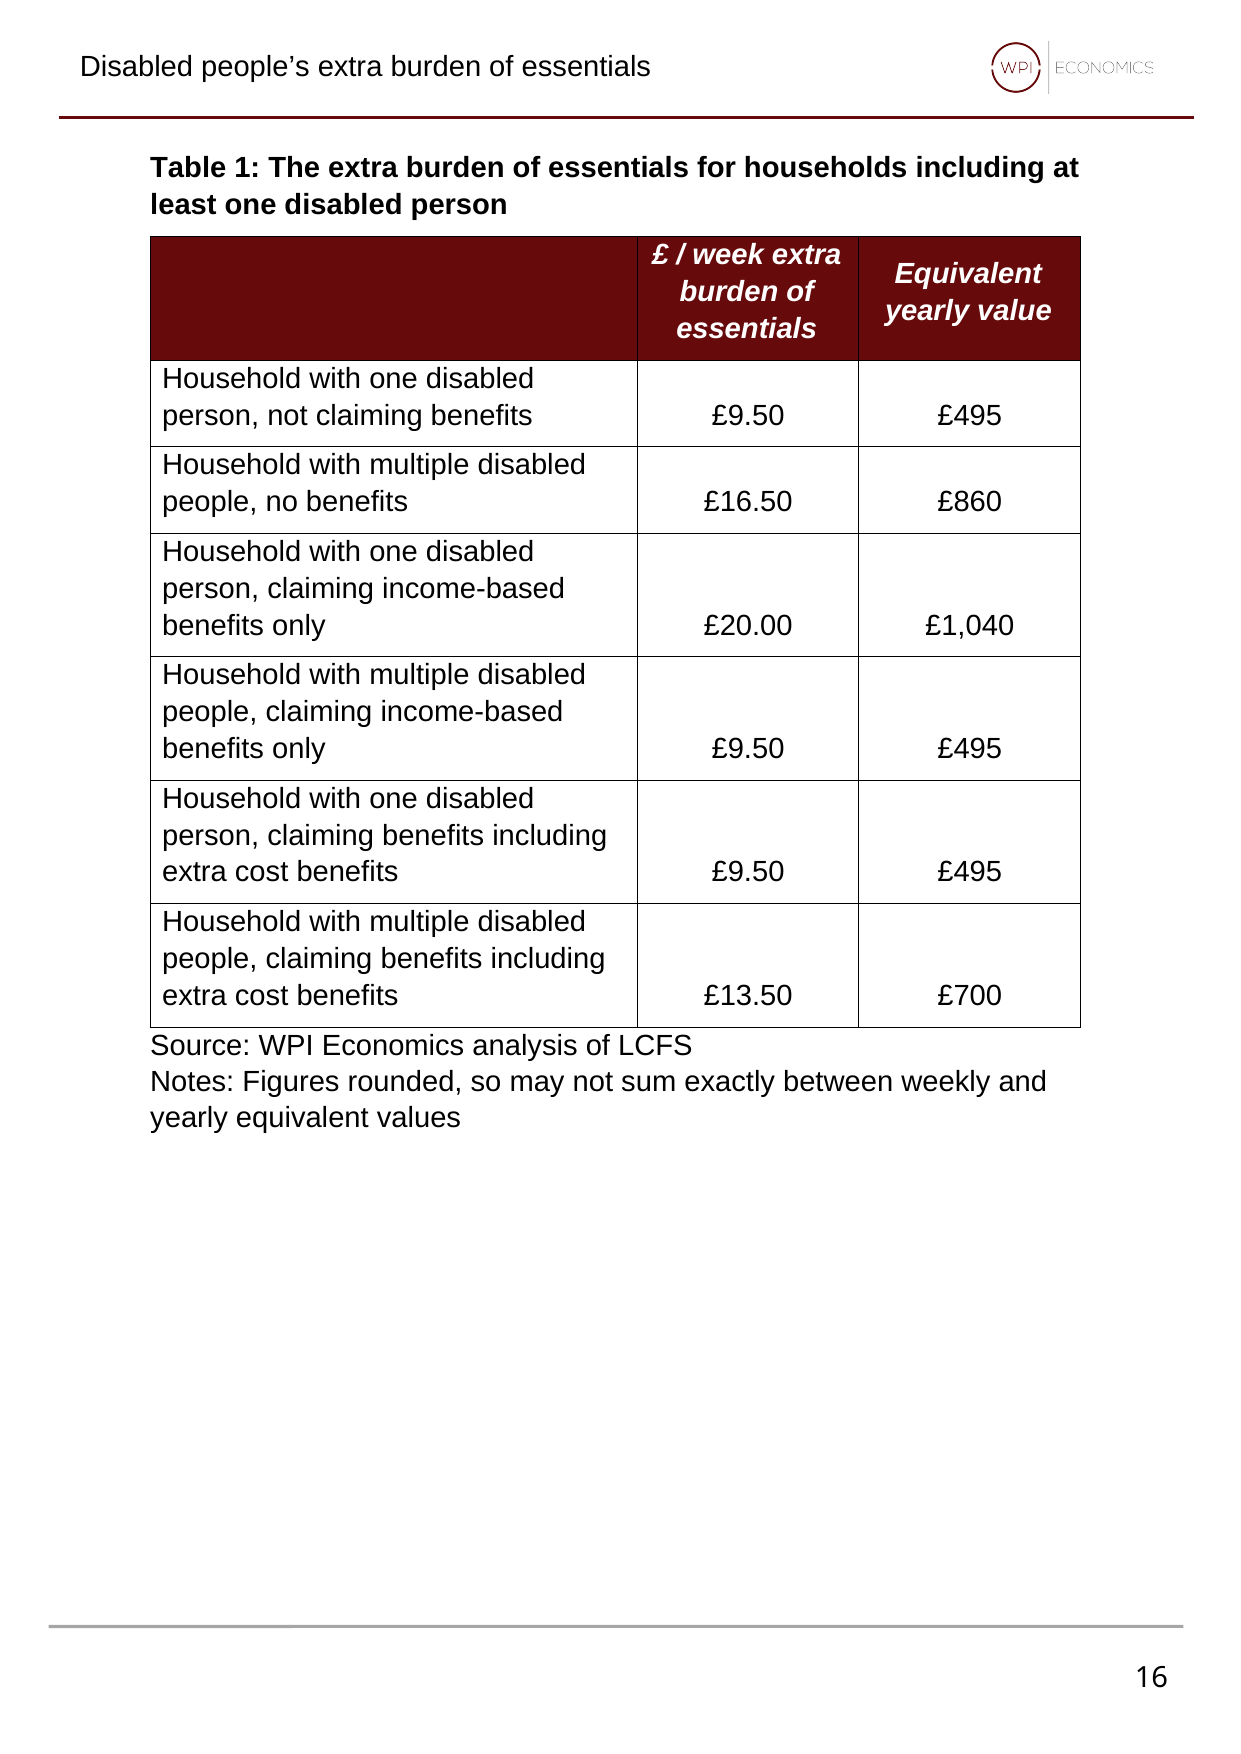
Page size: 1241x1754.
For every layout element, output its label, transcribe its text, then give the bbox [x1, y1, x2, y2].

table_cell £13.50 [638, 904, 858, 1027]
text Table 1: The extra burden of essentials for households including at least one disabled person [150, 150, 1090, 220]
table_cell Household with one disabled person, not claiming benefits [151, 361, 637, 446]
table_cell Household with one disabled person, claiming benefits including extra cost benefits [151, 781, 637, 903]
table_cell £9.50 [638, 781, 858, 903]
table_header [151, 237, 637, 360]
table_cell Household with one disabled person, claiming income-based benefits only [151, 534, 637, 656]
table_cell Household with multiple disabled people, no benefits [151, 447, 637, 533]
table_cell £860 [859, 447, 1080, 533]
text Source: WPI Economics analysis of LCFS [150, 1028, 1090, 1061]
table_cell £9.50 [638, 361, 858, 446]
table_cell £1,040 [859, 534, 1080, 656]
text Notes: Figures rounded, so may not sum exactly between weekly and yearly equivalent values [150, 1064, 1090, 1133]
picture [991, 41, 1153, 94]
table_cell £495 [859, 657, 1080, 780]
table_cell £9.50 [638, 657, 858, 780]
table_cell £495 [859, 781, 1080, 903]
table_cell £700 [859, 904, 1080, 1027]
table_header Equivalent yearly value [859, 237, 1080, 360]
table_cell Household with multiple disabled people, claiming benefits including extra cost benefits [151, 904, 637, 1027]
table_cell £20.00 [638, 534, 858, 656]
table_header £ / week extra burden of essentials [638, 237, 858, 360]
table_cell £16.50 [638, 447, 858, 533]
table_cell £495 [859, 361, 1080, 446]
table_cell Household with multiple disabled people, claiming income-based benefits only [151, 657, 637, 780]
